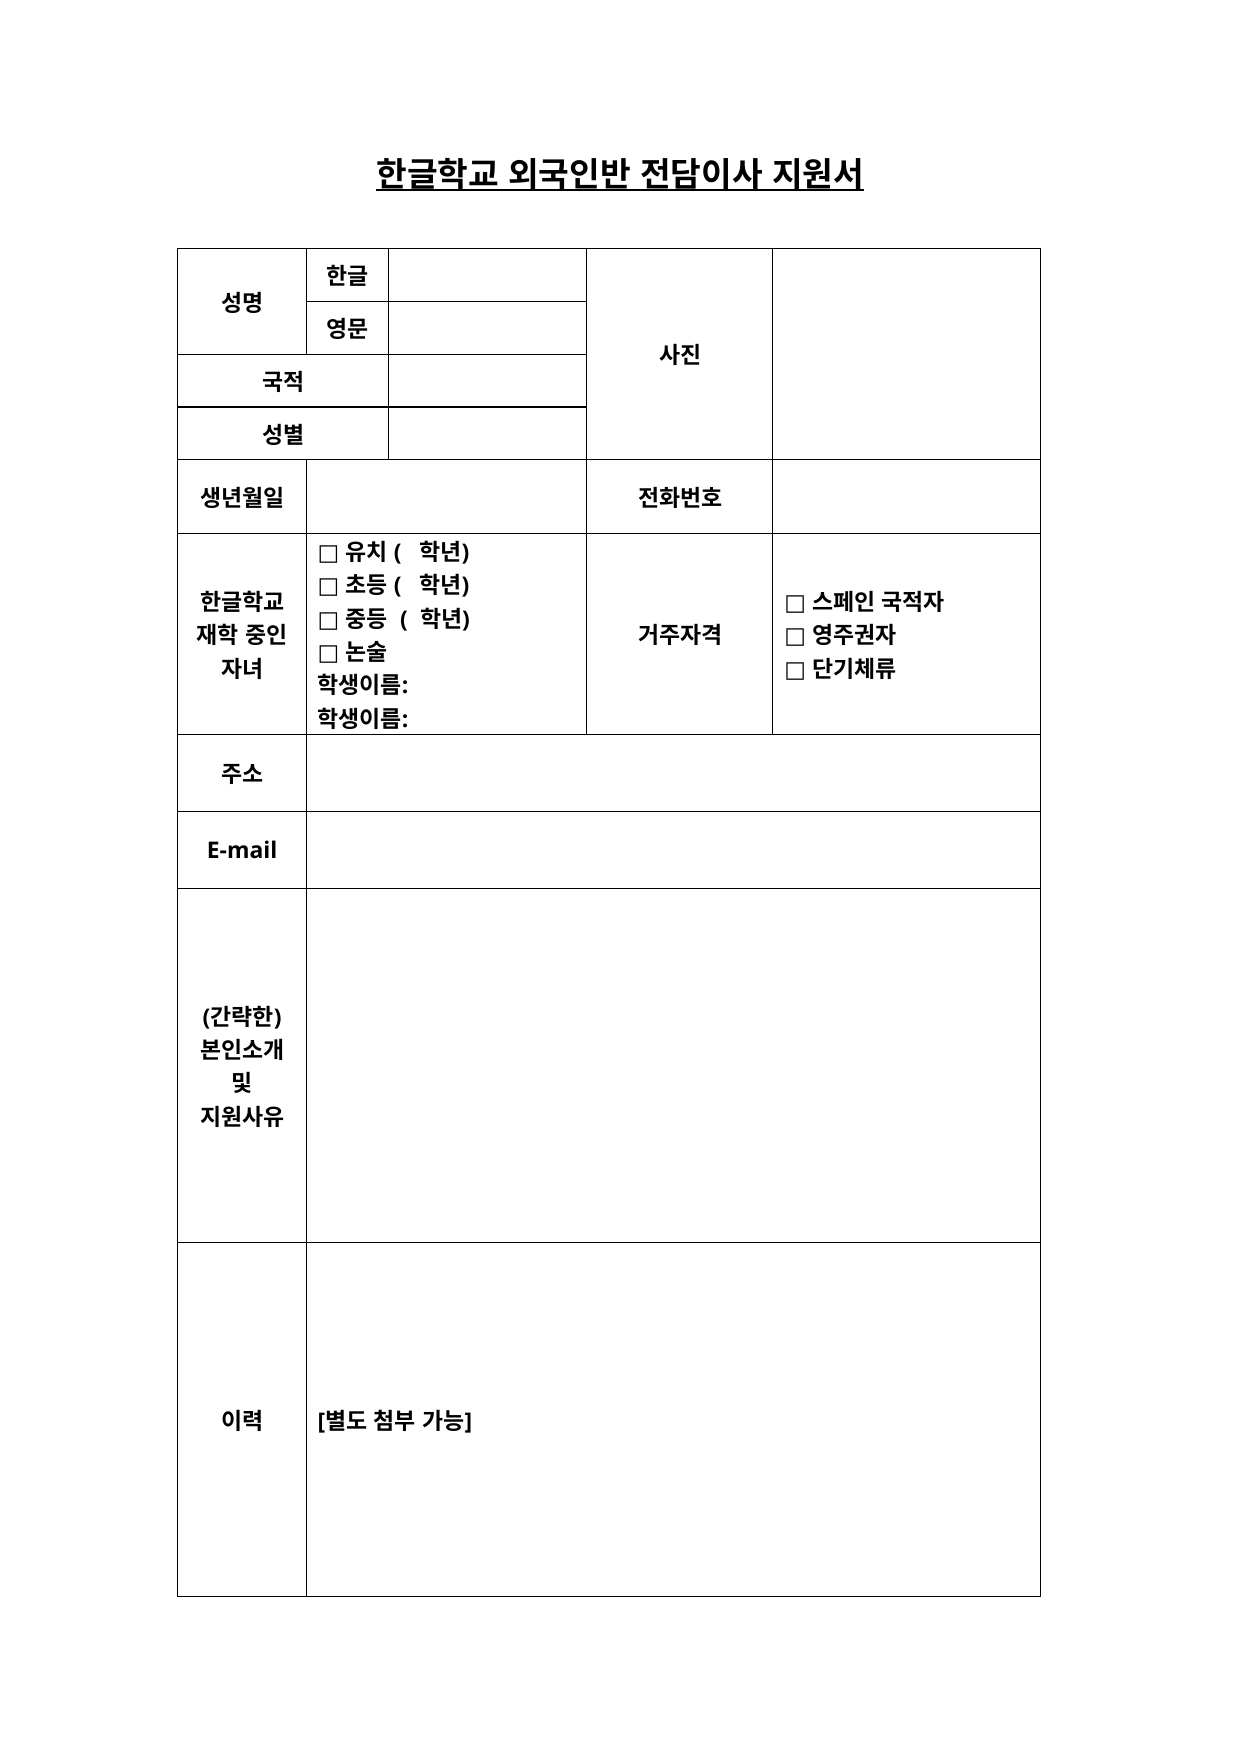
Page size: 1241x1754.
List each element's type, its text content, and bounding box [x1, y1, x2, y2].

table_cell 국적 [178, 355, 388, 406]
table_cell [307, 812, 1040, 888]
table_cell 거주자격 [587, 534, 772, 734]
table_cell (간략한) 본인소개 및 지원사유 [178, 889, 306, 1242]
table_cell 주소 [178, 735, 306, 811]
table_cell 생년월일 [178, 460, 306, 533]
table_cell 한글학교 재학 중인 자녀 [178, 534, 306, 734]
table_cell [307, 889, 1040, 1242]
table_cell [307, 735, 1040, 811]
table_cell [별도 첨부 가능] [307, 1243, 1040, 1596]
table_cell 영문 [307, 302, 388, 353]
table_cell [307, 460, 586, 533]
table_cell 이력 [178, 1243, 306, 1596]
table_cell 전화번호 [587, 460, 772, 533]
table_cell [389, 302, 586, 353]
table_header 한글 [307, 249, 388, 301]
table_cell □ 유치 ( 학년) □ 초등 ( 학년) □ 중등 ( 학년) □ 논술 학생이름: 학생이름: [307, 534, 586, 734]
table_header [773, 249, 1040, 459]
table_cell E-mail [178, 812, 306, 888]
table_cell [389, 355, 586, 406]
table_header 사진 [587, 249, 772, 459]
table_cell [389, 408, 586, 459]
table_cell [773, 460, 1040, 533]
text 한글학교 외국인반 전담이사 지원서 [177, 148, 1063, 196]
table_header [389, 249, 586, 301]
table_cell □ 스페인 국적자 □ 영주권자 □ 단기체류 [773, 534, 1040, 734]
table_cell 성별 [178, 408, 388, 459]
table_header 성명 [178, 249, 306, 353]
